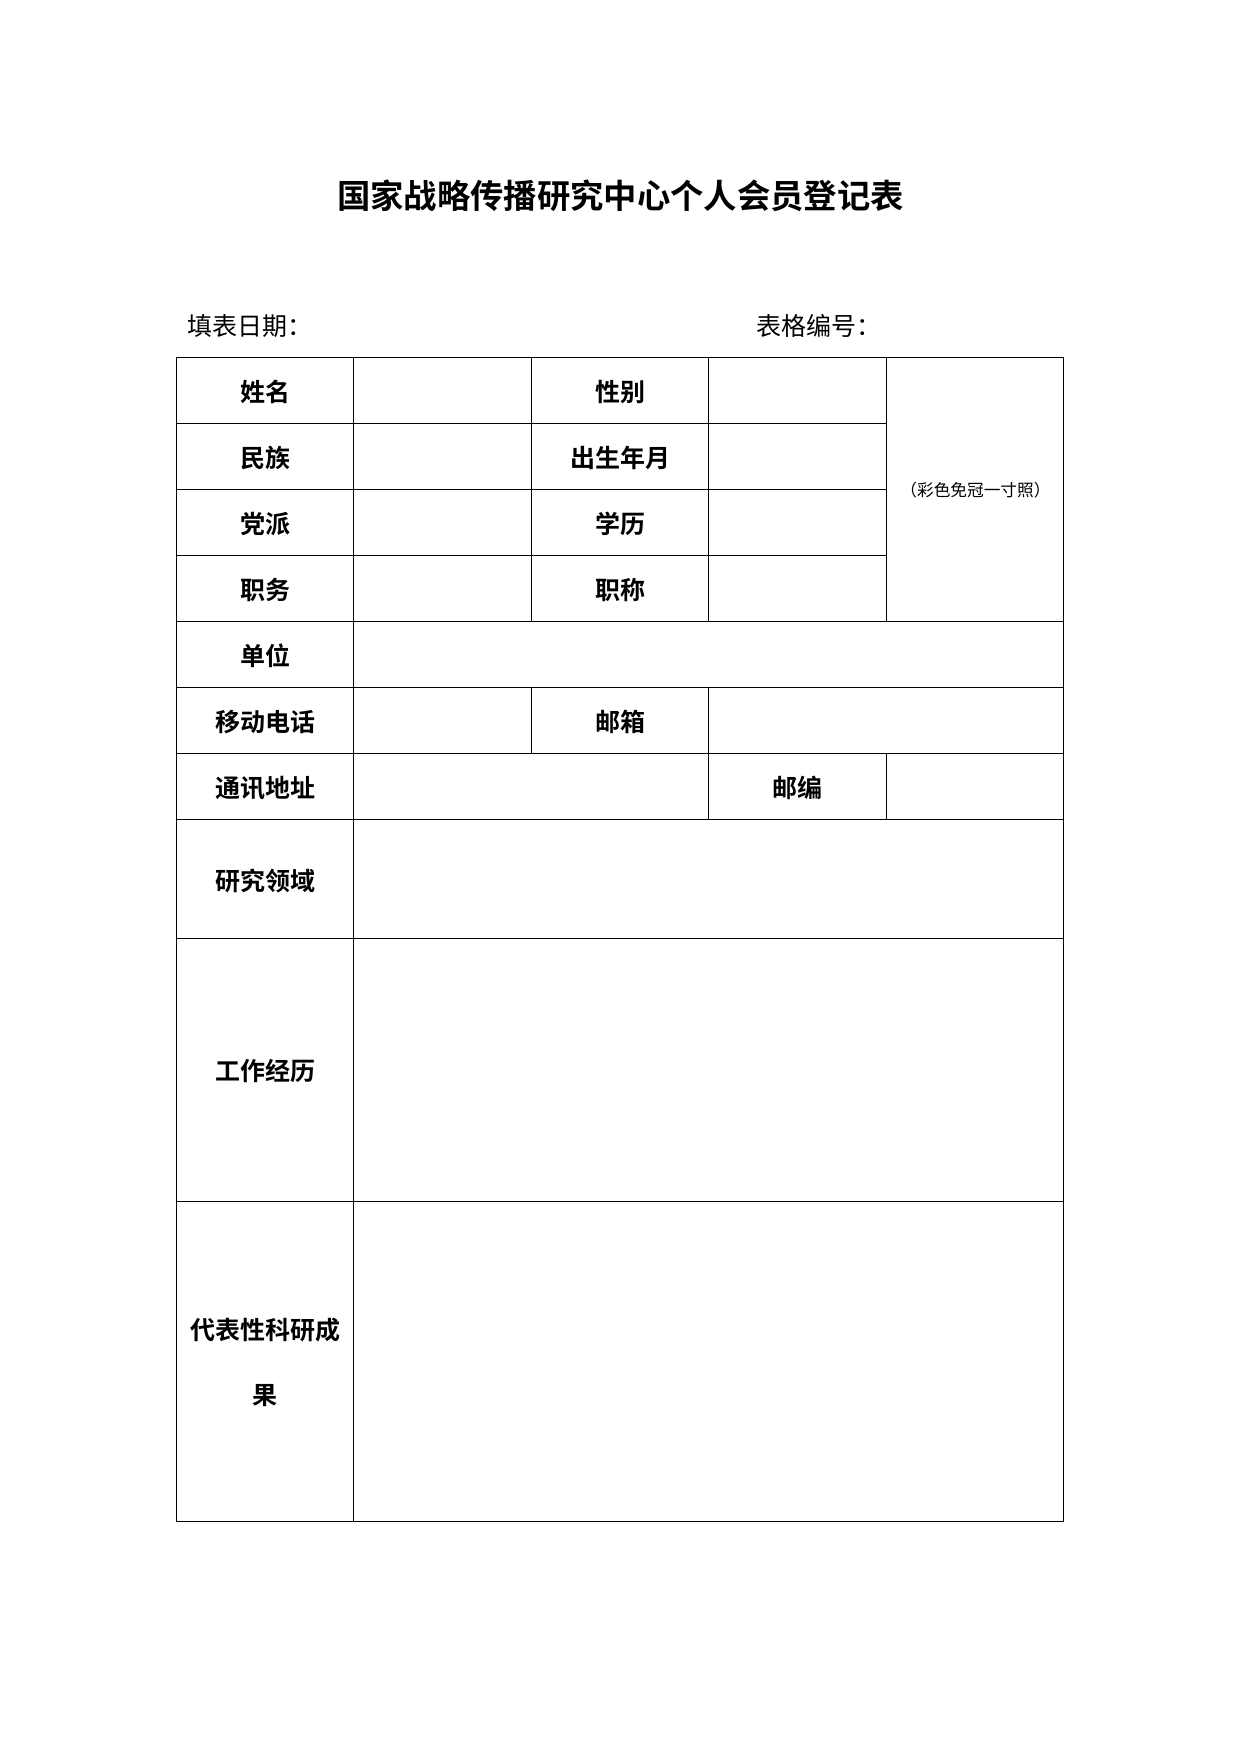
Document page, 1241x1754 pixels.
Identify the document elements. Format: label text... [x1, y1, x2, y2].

table_cell 研究领域 [177, 820, 353, 938]
table_cell [709, 688, 1063, 753]
table_cell [709, 424, 886, 489]
table_cell [887, 754, 1063, 819]
table_cell 出生年月 [532, 424, 708, 489]
table_cell [354, 820, 1063, 938]
table_header [709, 358, 886, 423]
table_cell 通讯地址 [177, 754, 353, 819]
table_header 性别 [532, 358, 708, 423]
table_cell [354, 490, 531, 555]
table_cell [709, 556, 886, 621]
table_cell [354, 1202, 1063, 1521]
table_cell 学历 [532, 490, 708, 555]
table_cell 党派 [177, 490, 353, 555]
table_cell [354, 622, 1063, 687]
table_cell [354, 688, 531, 753]
text 填表日期： 表格编号： [187, 292, 1053, 357]
table_cell 职称 [532, 556, 708, 621]
table_cell [709, 490, 886, 555]
table_cell 职务 [177, 556, 353, 621]
table_cell 民族 [177, 424, 353, 489]
table_cell [354, 556, 531, 621]
text 国家战略传播研究中心个人会员登记表 [187, 162, 1053, 227]
table_cell 移动电话 [177, 688, 353, 753]
table_cell [354, 754, 708, 819]
table_cell 单位 [177, 622, 353, 687]
table_cell 邮编 [709, 754, 886, 819]
table_cell 工作经历 [177, 939, 353, 1201]
table_cell 邮箱 [532, 688, 708, 753]
table_header [354, 358, 531, 423]
table_cell [354, 939, 1063, 1201]
table_cell 代表性科研成果 [177, 1202, 353, 1521]
table_header 姓名 [177, 358, 353, 423]
table_header （彩色免冠一寸照） [887, 358, 1063, 621]
table_cell [354, 424, 531, 489]
